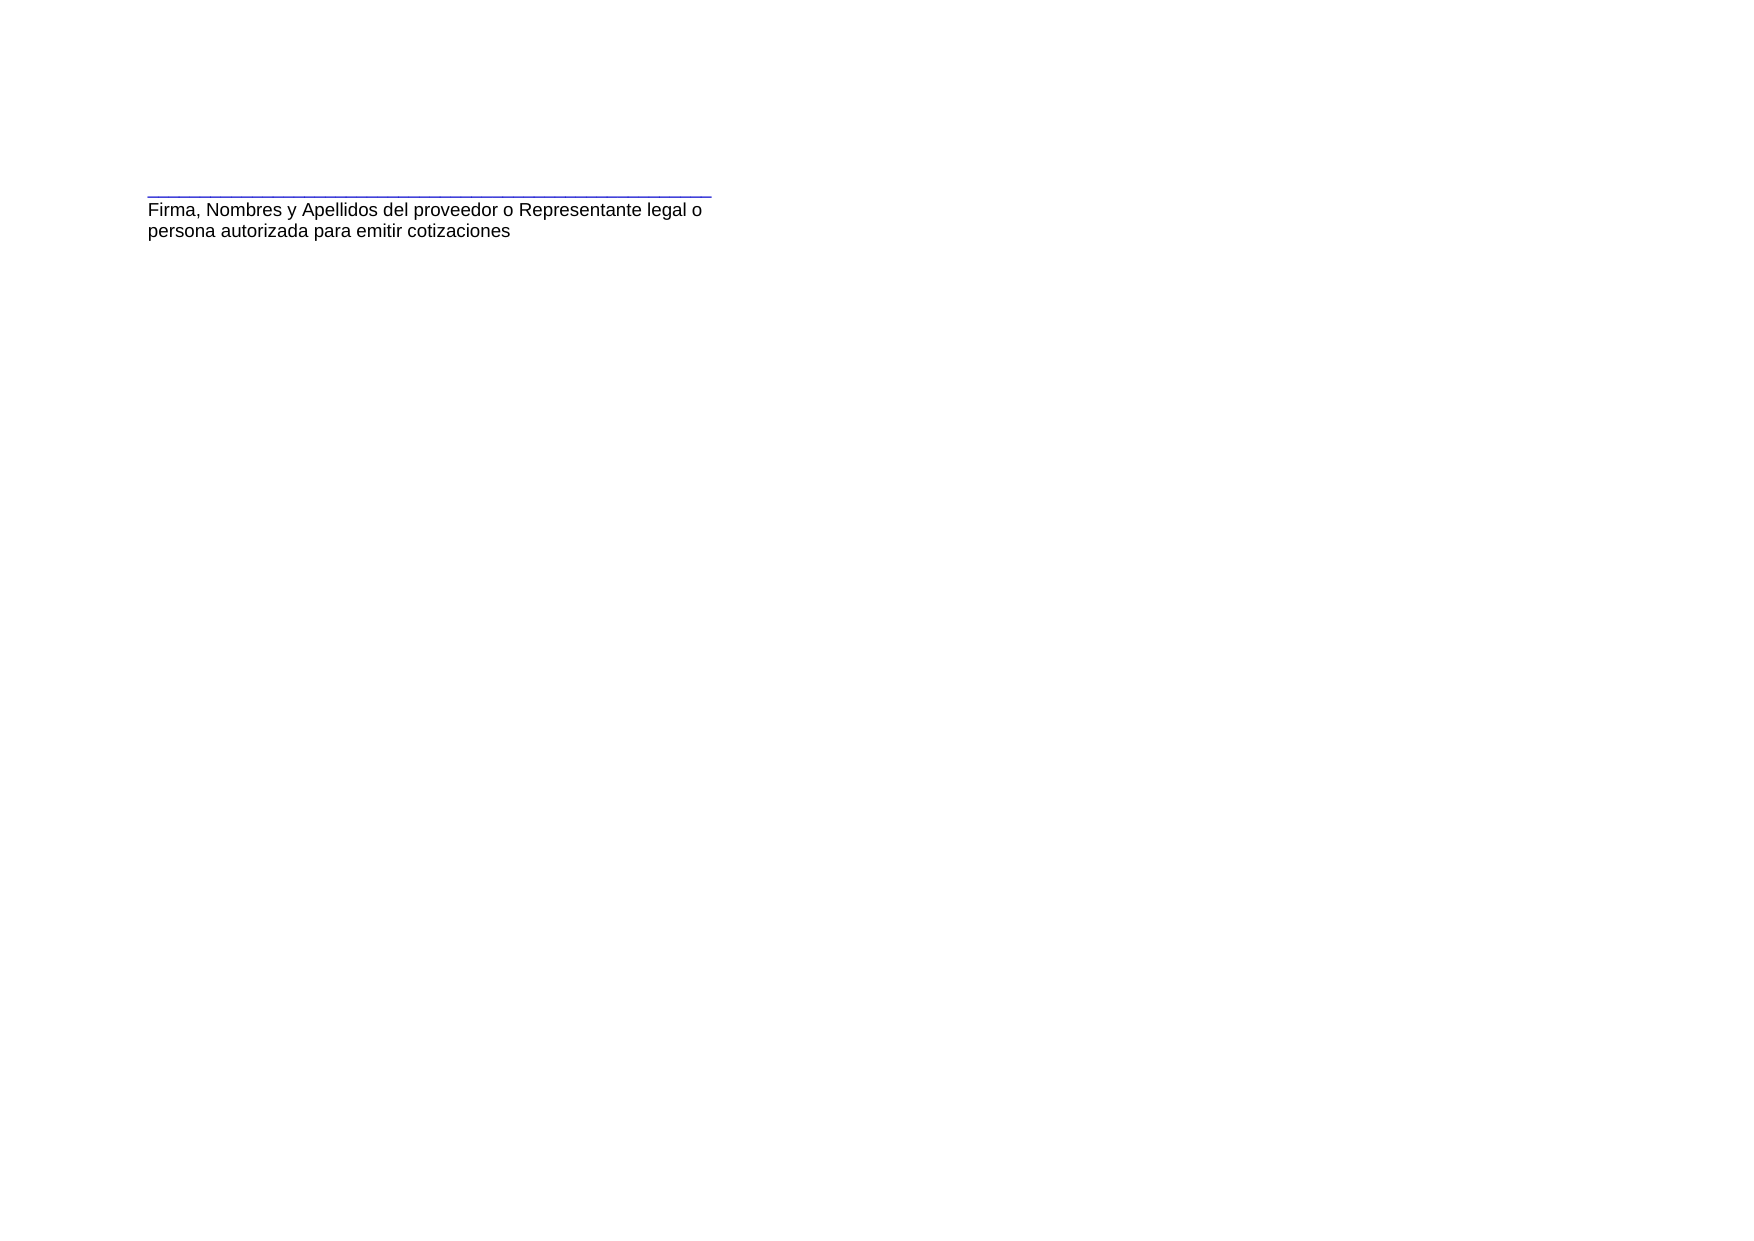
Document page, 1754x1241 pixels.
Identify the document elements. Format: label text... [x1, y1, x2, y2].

text Firma, Nombres y Apellidos del proveedor o Representante legal o [148, 199, 1606, 220]
text persona autorizada para emitir cotizaciones [148, 220, 1606, 242]
text ______________________________________________________ [148, 177, 1606, 199]
